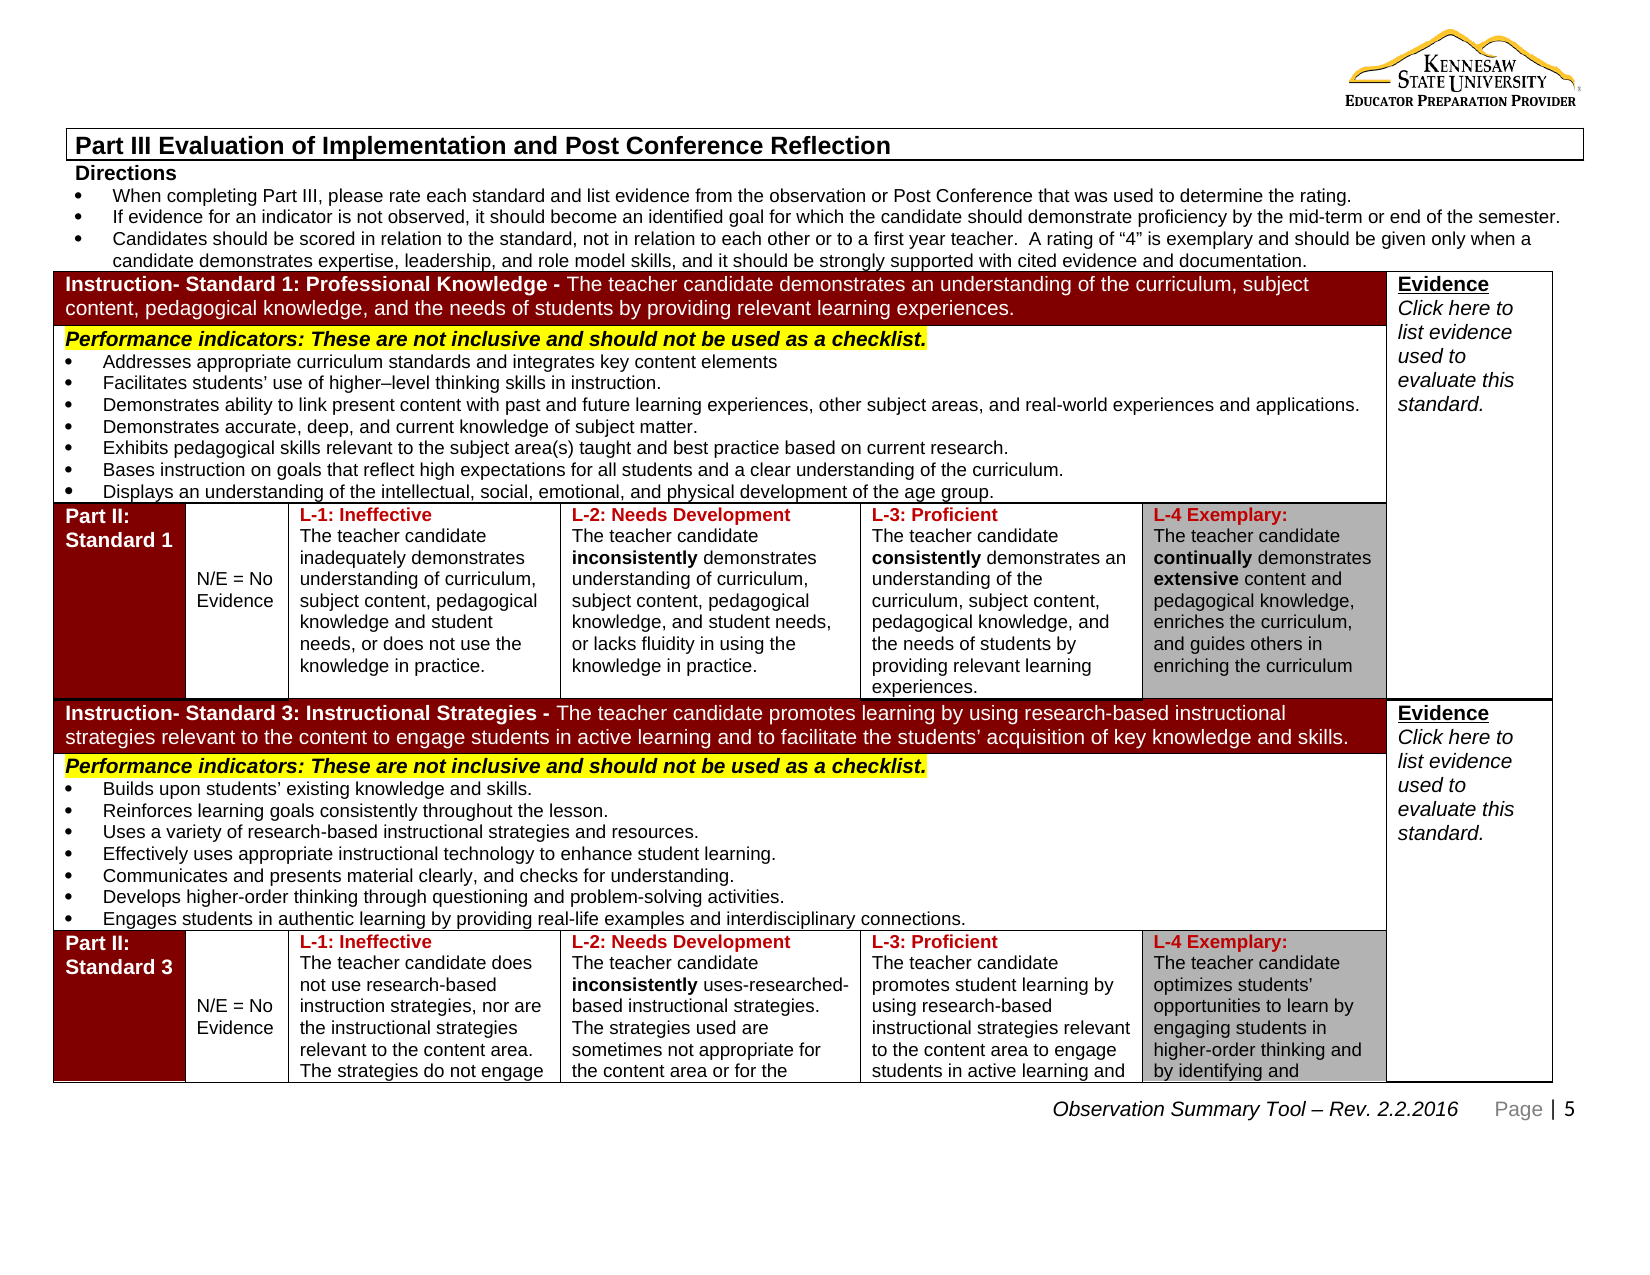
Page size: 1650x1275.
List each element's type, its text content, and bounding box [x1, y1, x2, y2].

table_cell L-1: Ineffective The teacher candidate inadequately demonstrates understanding of curriculum, subject content, pedagogical knowledge and student needs, or does not use the knowledge in practice. [289, 504, 560, 698]
text Part III Evaluation of Implementation and Post Conference Reflection [67, 129, 1583, 159]
text Directions [75, 161, 1575, 184]
list When completing Part III, please rate each standard and list evidence from the observation or Post Conference that was used to determine the rating. [75, 184, 1575, 206]
table_header Instruction- Standard 1: Professional Knowledge - The teacher candidate demonstrates an understanding of the curriculum, subject content, pedagogical knowledge, and the needs of students by providing relevant learning experiences. [54, 272, 1386, 325]
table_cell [289, 931, 560, 1081]
table_cell Evidence Click here to list evidence used to evaluate this standard. [1387, 701, 1552, 1081]
table_cell L-4 Exemplary: The teacher candidate continually demonstrates extensive content and pedagogical knowledge, enriches the curriculum, and guides others in enriching the curriculum [1143, 504, 1386, 698]
list Candidates should be scored in relation to the standard, not in relation to each other or to a first year teacher. A rating of “4” is exemplary and should be given only when a candidate demonstrates expertise, leadership, and role model skills, and it should be strongly supported with cited evidence and documentation. [75, 228, 1575, 271]
list If evidence for an indicator is not observed, it should become an identified goal for which the candidate should demonstrate proficiency by the mid-term or end of the semester. [75, 206, 1575, 228]
table_cell N/E = No Evidence [186, 504, 288, 698]
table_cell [1143, 931, 1386, 1081]
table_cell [861, 931, 1142, 1081]
table_cell Performance indicators: These are not inclusive and should not be used as a checklist. Builds upon students’ existing knowledge and skills. Reinforces learning goals consistently throughout the lesson. Uses a variety of research-based instructional strategies and resources. Effectively uses appropriate instructional technology to enhance student learning. Communicates and presents material clearly, and checks for understanding. Develops higher-order thinking through questioning and problem-solving activities. Engages students in authentic learning by providing real-life examples and interdisciplinary connections. [54, 754, 1386, 929]
table_cell Instruction- Standard 3: Instructional Strategies - The teacher candidate promotes learning by using research-based instructional strategies relevant to the content to engage students in active learning and to facilitate the students’ acquisition of key knowledge and skills. [54, 699, 1386, 753]
table_cell N/E = No Evidence [186, 931, 288, 1081]
table_header Evidence Click here to list evidence used to evaluate this standard. [1387, 272, 1552, 698]
table_cell Performance indicators: These are not inclusive and should not be used as a checklist. Addresses appropriate curriculum standards and integrates key content elements Facilitates students’ use of higher–level thinking skills in instruction. Demonstrates ability to link present content with past and future learning experiences, other subject areas, and real-world experiences and applications. Demonstrates accurate, deep, and current knowledge of subject matter. Exhibits pedagogical skills relevant to the subject area(s) taught and best practice based on current research. Bases instruction on goals that reflect high expectations for all students and a clear understanding of the curriculum. Displays an understanding of the intellectual, social, emotional, and physical development of the age group. [54, 326, 1386, 502]
table_cell Part II: Standard 3 [54, 931, 185, 1081]
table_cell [561, 931, 860, 1081]
picture [1349, 29, 1581, 92]
table_cell Part II: Standard 1 [54, 504, 185, 698]
table_cell L-2: Needs Development The teacher candidate inconsistently demonstrates understanding of curriculum, subject content, pedagogical knowledge, and student needs, or lacks fluidity in using the knowledge in practice. [561, 504, 860, 698]
table_cell L-3: Proficient The teacher candidate consistently demonstrates an understanding of the curriculum, subject content, pedagogical knowledge, and the needs of students by providing relevant learning experiences. [861, 504, 1142, 698]
